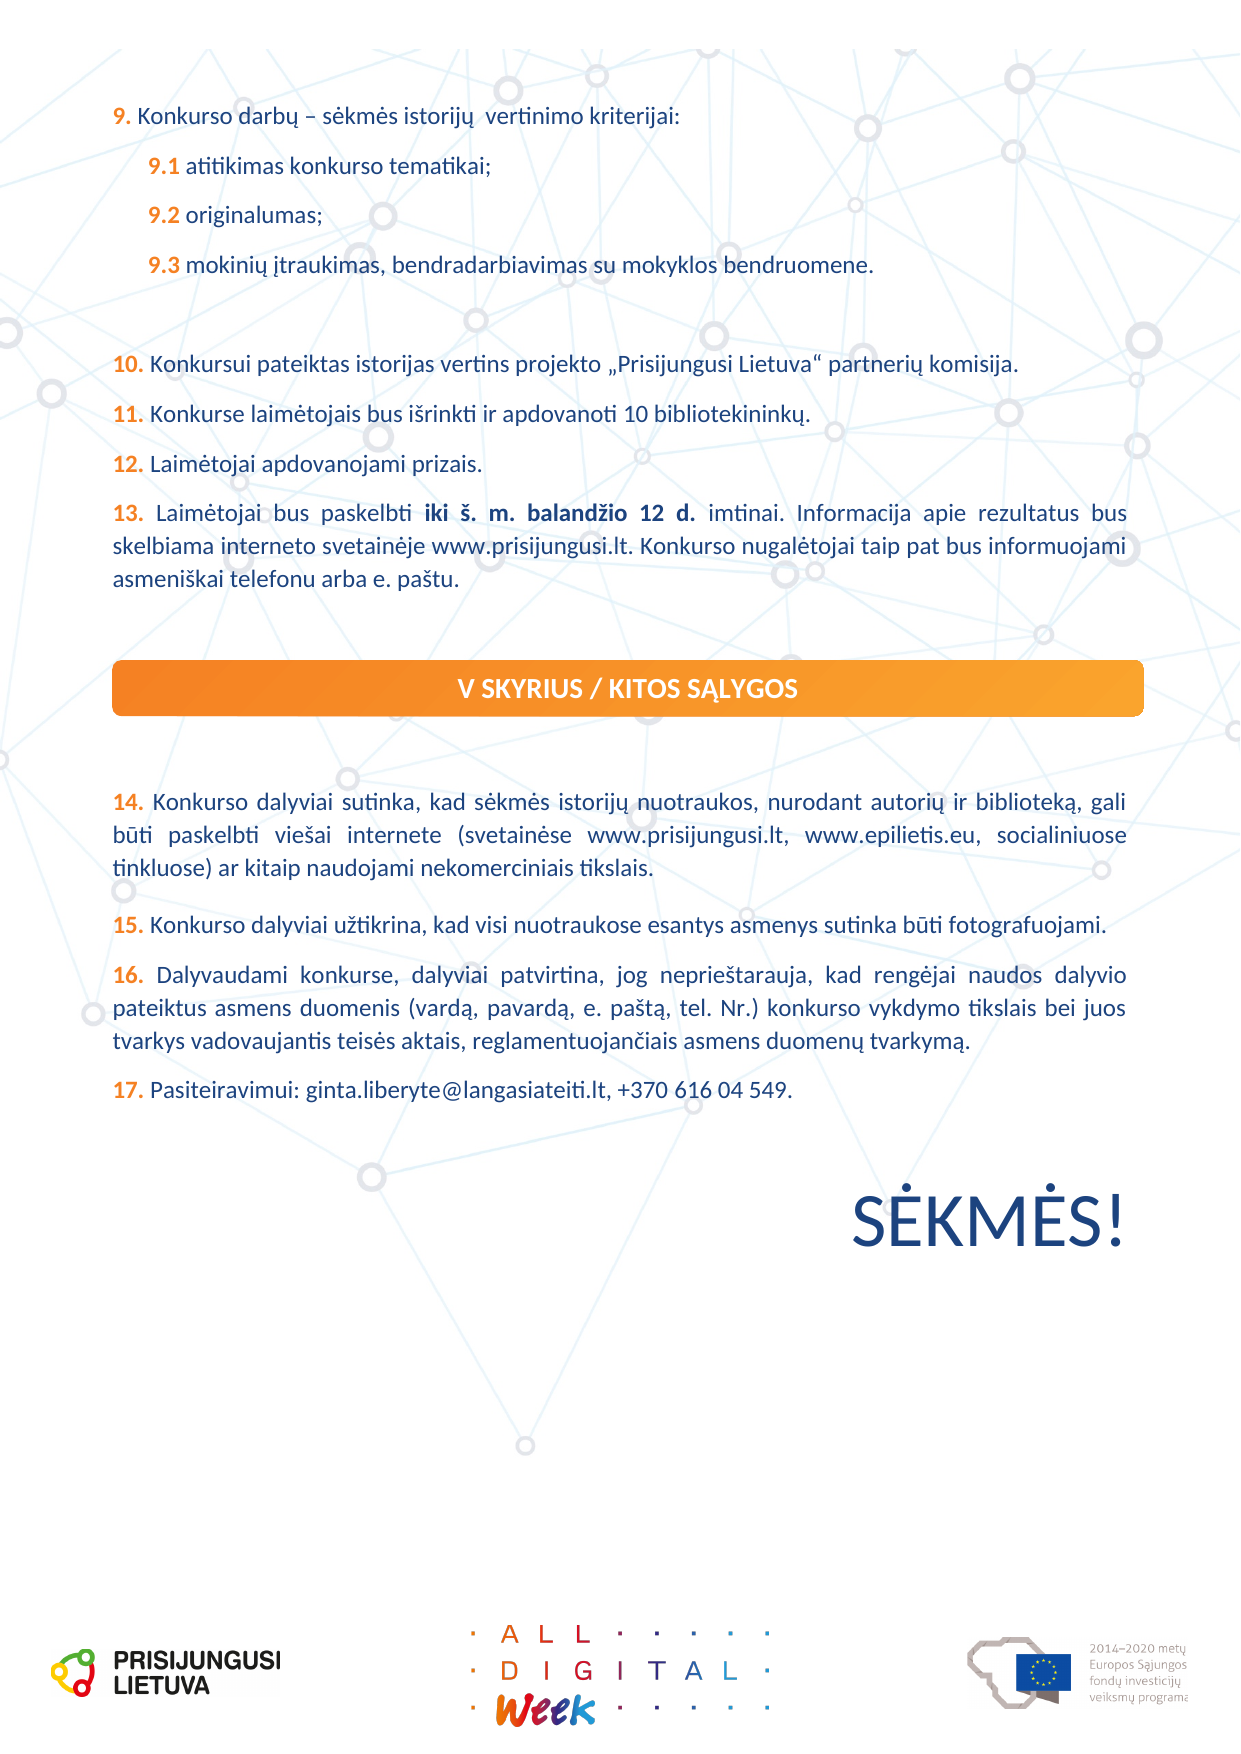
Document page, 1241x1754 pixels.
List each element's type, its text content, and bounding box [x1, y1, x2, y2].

text 11. Konkurse laimėtojais bus išrinkti ir apdovanoti 10 bibliotekininkų. [112, 398, 1128, 428]
text 9.3 mokinių įtraukimas, bendradarbiavimas su mokyklos bendruomene. [148, 249, 1128, 280]
text 12. Laimėtojai apdovanojami prizais. [112, 448, 1128, 478]
picture [51, 1649, 280, 1697]
text 15. Konkurso dalyviai užtikrina, kad visi nuotraukose esantys asmenys sutinka būti fotografuojami. [112, 910, 1128, 940]
text 13. Laimėtojai bus paskelbti iki š. m. balandžio 12 d. imtinai. Informacija apie rezultatus bus skelbiama interneto svetainėje www.prisijungusi.lt. Konkurso nugalėtojai taip pat bus informuojami asmeniškai telefonu arba e. paštu. [112, 497, 1128, 594]
text 14. Konkurso dalyviai sutinka, kad sėkmės istorijų nuotraukos, nurodant autorių ir biblioteką, gali būti paskelbti viešai internete (svetainėse www.prisijungusi.lt, www.epilietis.eu, socialiniuose tinkluose) ar kitaip naudojami nekomerciniais tikslais. [112, 711, 1128, 882]
picture [0, 49, 1241, 1475]
text 16. Dalyvaudami konkurse, dalyviai patvirtina, jog neprieštarauja, kad rengėjai naudos dalyvio pateiktus asmens duomenis (vardą, pavardą, e. paštą, tel. Nr.) konkurso vykdymo tikslais bei juos tvarkys vadovaujantis teisės aktais, reglamentuojančiais asmens duomenų tvarkymą. [112, 959, 1128, 1056]
picture [471, 1625, 769, 1727]
text 9. Konkurso darbų – sėkmės istorijų vertinimo kriterijai: [112, 100, 1128, 131]
picture [967, 1637, 1188, 1709]
text 9.2 originalumas; [148, 199, 1128, 230]
text 17. Pasiteiravimui: ginta.liberyte@langasiateiti.lt, +370 616 04 549. [112, 1075, 1128, 1105]
text SĖKMĖS! [112, 1171, 1128, 1265]
text 10. Konkursui pateiktas istorijas vertins projekto „Prisijungusi Lietuva“ partnerių komisija. [112, 348, 1128, 379]
text 9.1 atitikimas konkurso tematikai; [148, 150, 1128, 181]
